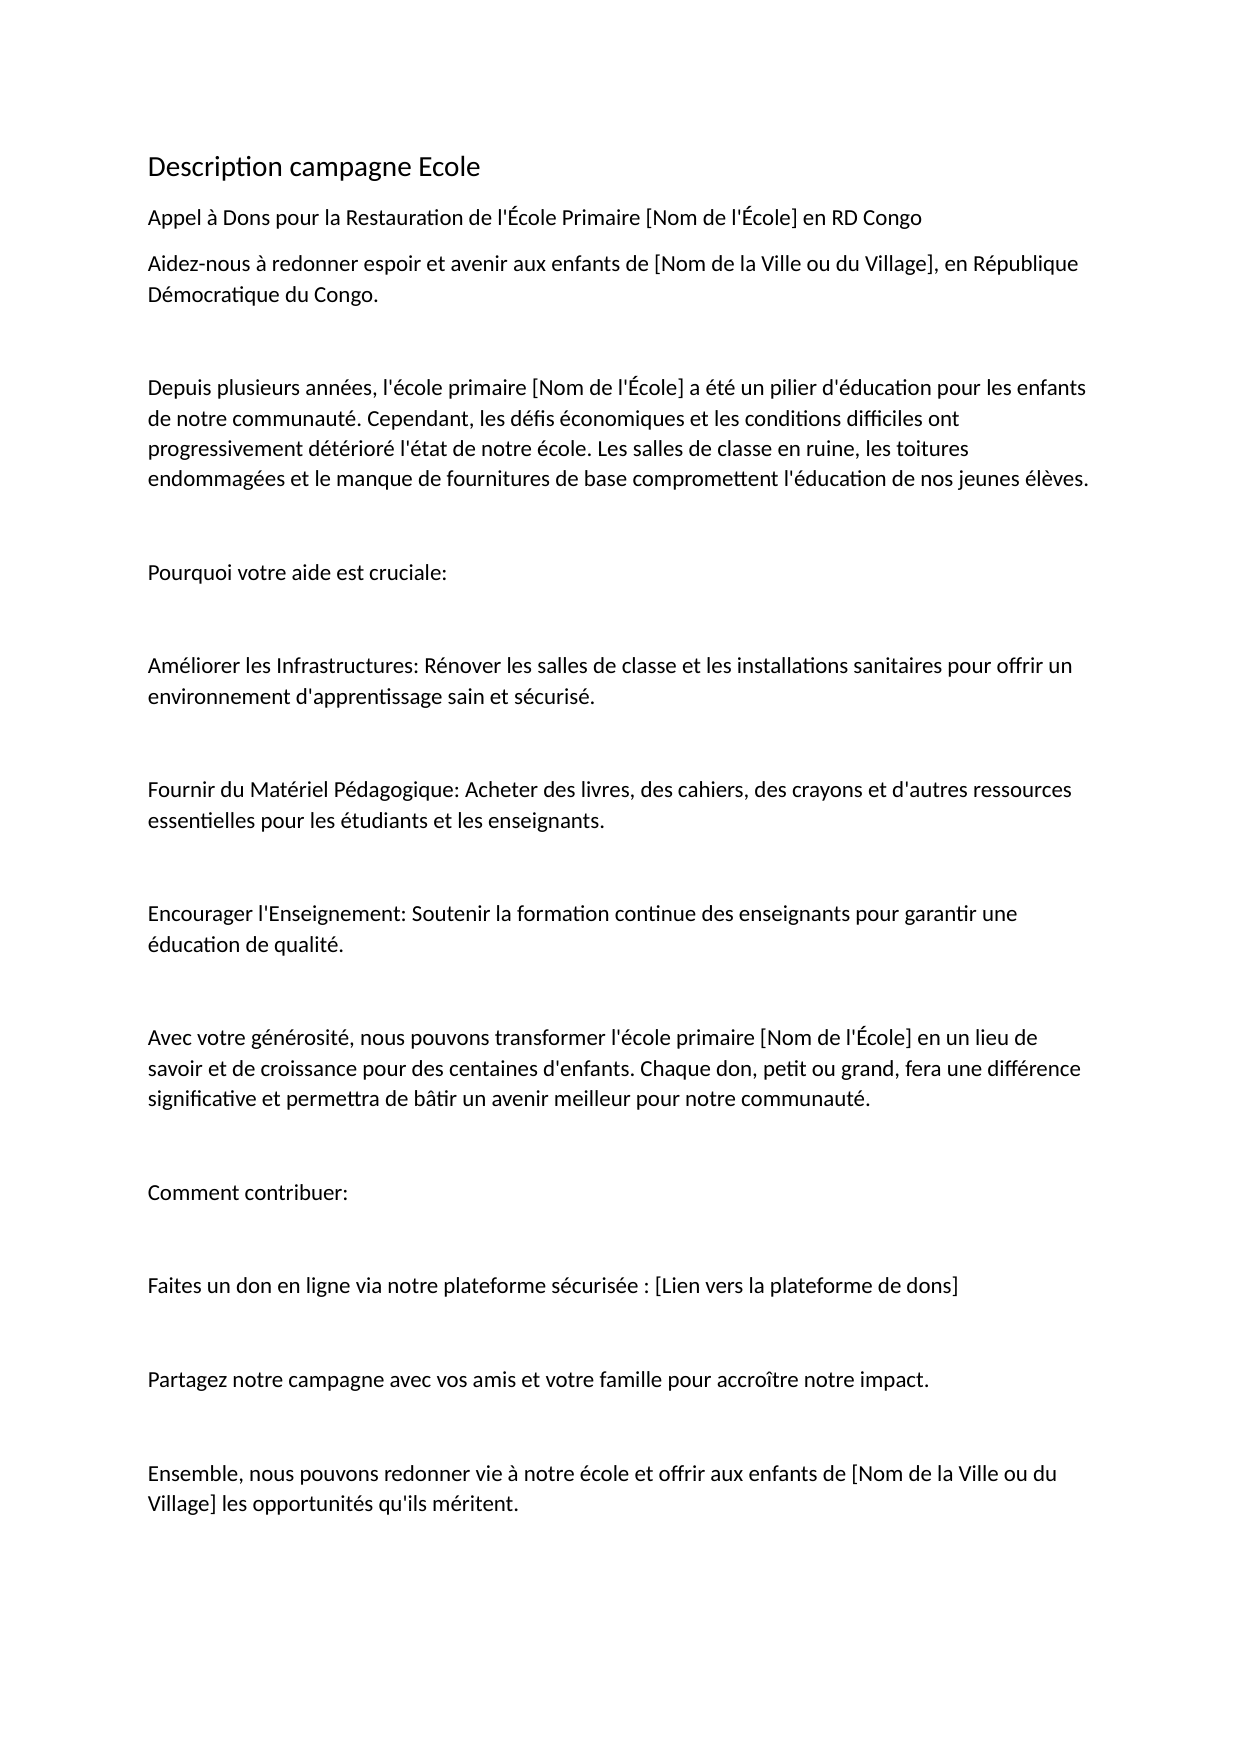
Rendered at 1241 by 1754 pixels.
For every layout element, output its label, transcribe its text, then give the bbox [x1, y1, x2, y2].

text Améliorer les Infrastructures: Rénover les salles de classe et les installations sanitaires pour offrir un environnement d'apprentissage sain et sécurisé. [148, 652, 1093, 710]
text Comment contribuer: [148, 1178, 1093, 1206]
text Encourager l'Enseignement: Soutenir la formation continue des enseignants pour garantir une éducation de qualité. [148, 899, 1093, 958]
text Appel à Dons pour la Restauration de l'École Primaire [Nom de l'École] en RD Congo [148, 203, 1093, 231]
text Fournir du Matériel Pédagogique: Acheter des livres, des cahiers, des crayons et d'autres ressources essentielles pour les étudiants et les enseignants. [148, 776, 1093, 834]
text Ensemble, nous pouvons redonner vie à notre école et offrir aux enfants de [Nom de la Ville ou du Village] les opportunités qu'ils méritent. [148, 1459, 1093, 1517]
text Avec votre générosité, nous pouvons transformer l'école primaire [Nom de l'École] en un lieu de savoir et de croissance pour des centaines d'enfants. Chaque don, petit ou grand, fera une différence significative et permettra de bâtir un avenir meilleur pour notre communauté. [148, 1023, 1093, 1112]
text Faites un don en ligne via notre plateforme sécurisée : [Lien vers la plateforme de dons] [148, 1271, 1093, 1299]
text Depuis plusieurs années, l'école primaire [Nom de l'École] a été un pilier d'éducation pour les enfants de notre communauté. Cependant, les défis économiques et les conditions difficiles ont progressivement détérioré l'état de notre école. Les salles de classe en ruine, les toitures endommagées et le manque de fournitures de base compromettent l'éducation de nos jeunes élèves. [148, 373, 1093, 492]
text Description campagne Ecole [148, 148, 1093, 183]
text Pourquoi votre aide est cruciale: [148, 558, 1093, 586]
text Aidez-nous à redonner espoir et avenir aux enfants de [Nom de la Ville ou du Village], en République Démocratique du Congo. [148, 249, 1093, 308]
text Partagez notre campagne avec vos amis et votre famille pour accroître notre impact. [148, 1365, 1093, 1393]
